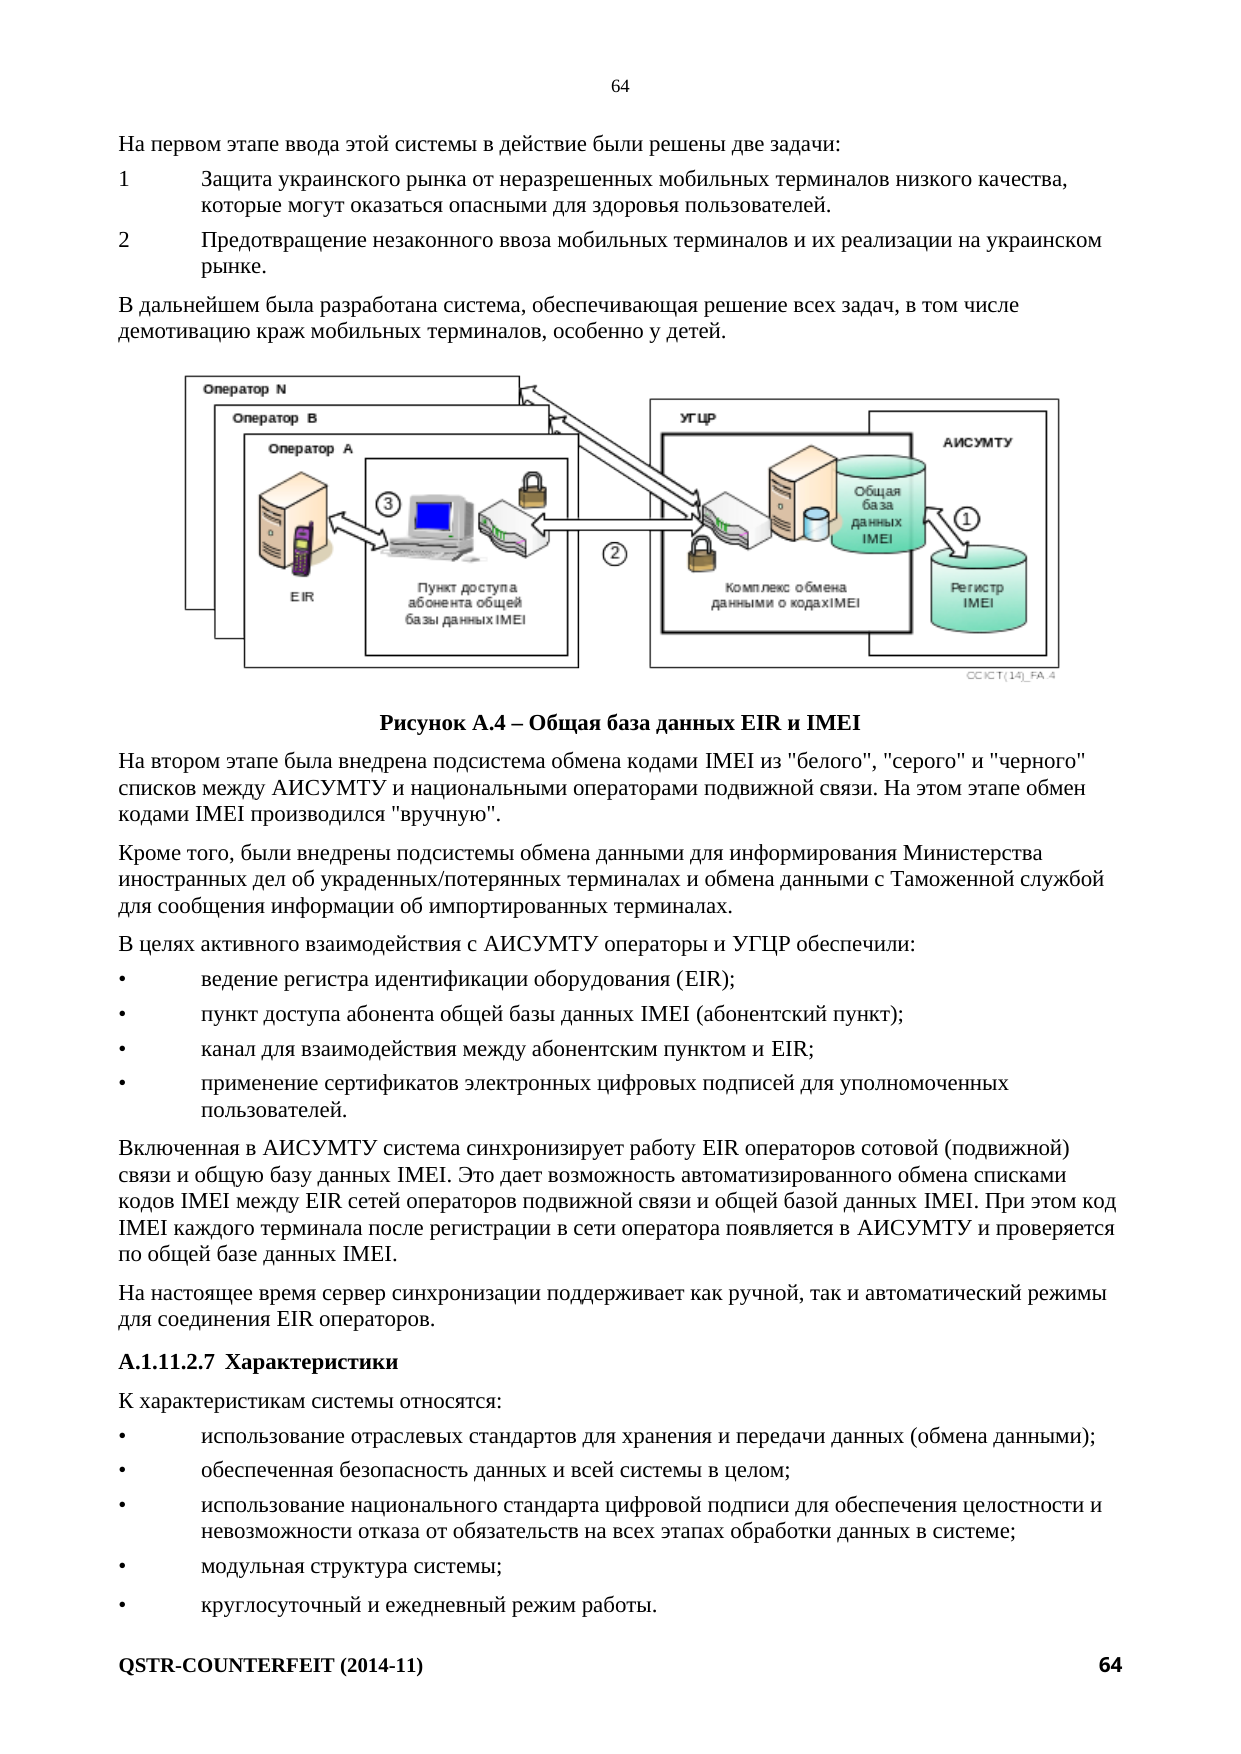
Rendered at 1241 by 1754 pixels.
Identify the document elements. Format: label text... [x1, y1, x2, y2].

text На настоящее время сервер синхронизации поддерживает как ручной, так и автоматический режимы для соединения EIR операторов. [118, 1279, 1122, 1331]
text 2 Предотвращение незаконного ввоза мобильных терминалов и их реализации на украинском рынке. [118, 226, 1122, 278]
text Включенная в АИСУМТУ система синхронизирует работу EIR операторов сотовой (подвижной) связи и общую базу данных IMEI. Это дает возможность автоматизированного обмена списками кодов IMEI между EIR сетей операторов подвижной связи и общей базой данных IMEI. При этом код IMEI каждого терминала после регистрации в сети оператора появляется в АИСУМТУ и проверяется по общей базе данных IMEI. [118, 1134, 1122, 1266]
text В дальнейшем была разработана система, обеспечивающая решение всех задач, в том числе демотивацию краж мобильных терминалов, особенно у детей. [118, 291, 1122, 343]
text 1 Защита украинского рынка от неразрешенных мобильных терминалов низкого качества, которые могут оказаться опасными для здоровья пользователей. [118, 164, 1122, 217]
text В целях активного взаимодействия с АИСУМТУ операторы и УГЦР обеспечили: [118, 931, 1122, 957]
text На втором этапе была внедрена подсистема обмена кодами IMEI из "белого", "серого" и "черного" списков между АИСУМТУ и национальными операторами подвижной связи. На этом этапе обмен кодами IMEI производился "вручную". [118, 747, 1122, 826]
text • использование национального стандарта цифровой подписи для обеспечения целостности и невозможности отказа от обязательств на всех этапах обработки данных в системе; [118, 1491, 1122, 1544]
text • использование отраслевых стандартов для хранения и передачи данных (обмена данными); [118, 1422, 1122, 1448]
text Кроме того, были внедрены подсистемы обмена данными для информирования Министерства иностранных дел об украденных/потерянных терминалах и обмена данными с Таможенной службой для сообщения информации об импортированных терминалах. [118, 839, 1122, 918]
text • круглосуточный и ежедневный режим работы. [118, 1591, 1122, 1617]
text • ведение регистра идентификации оборудования (EIR); [118, 965, 1122, 992]
text На первом этапе ввода этой системы в действие были решены две задачи: [118, 130, 1122, 156]
text • модульная структура системы; [118, 1552, 1122, 1578]
text • применение сертификатов электронных цифровых подписей для уполномоченных пользователей. [118, 1069, 1122, 1122]
text • пункт доступа абонента общей базы данных IMEI (абонентский пункт); [118, 1000, 1122, 1026]
text • обеспеченная безопасность данных и всей системы в целом; [118, 1456, 1122, 1483]
text К характеристикам системы относятся: [118, 1387, 1122, 1413]
title Рисунок A.4 – Общая база данных EIR и IMEI [118, 708, 1122, 735]
subtitle A.1.11.2.7 Характеристики [118, 1348, 1122, 1374]
text • канал для взаимодействия между абонентским пунктом и EIR; [118, 1034, 1122, 1061]
